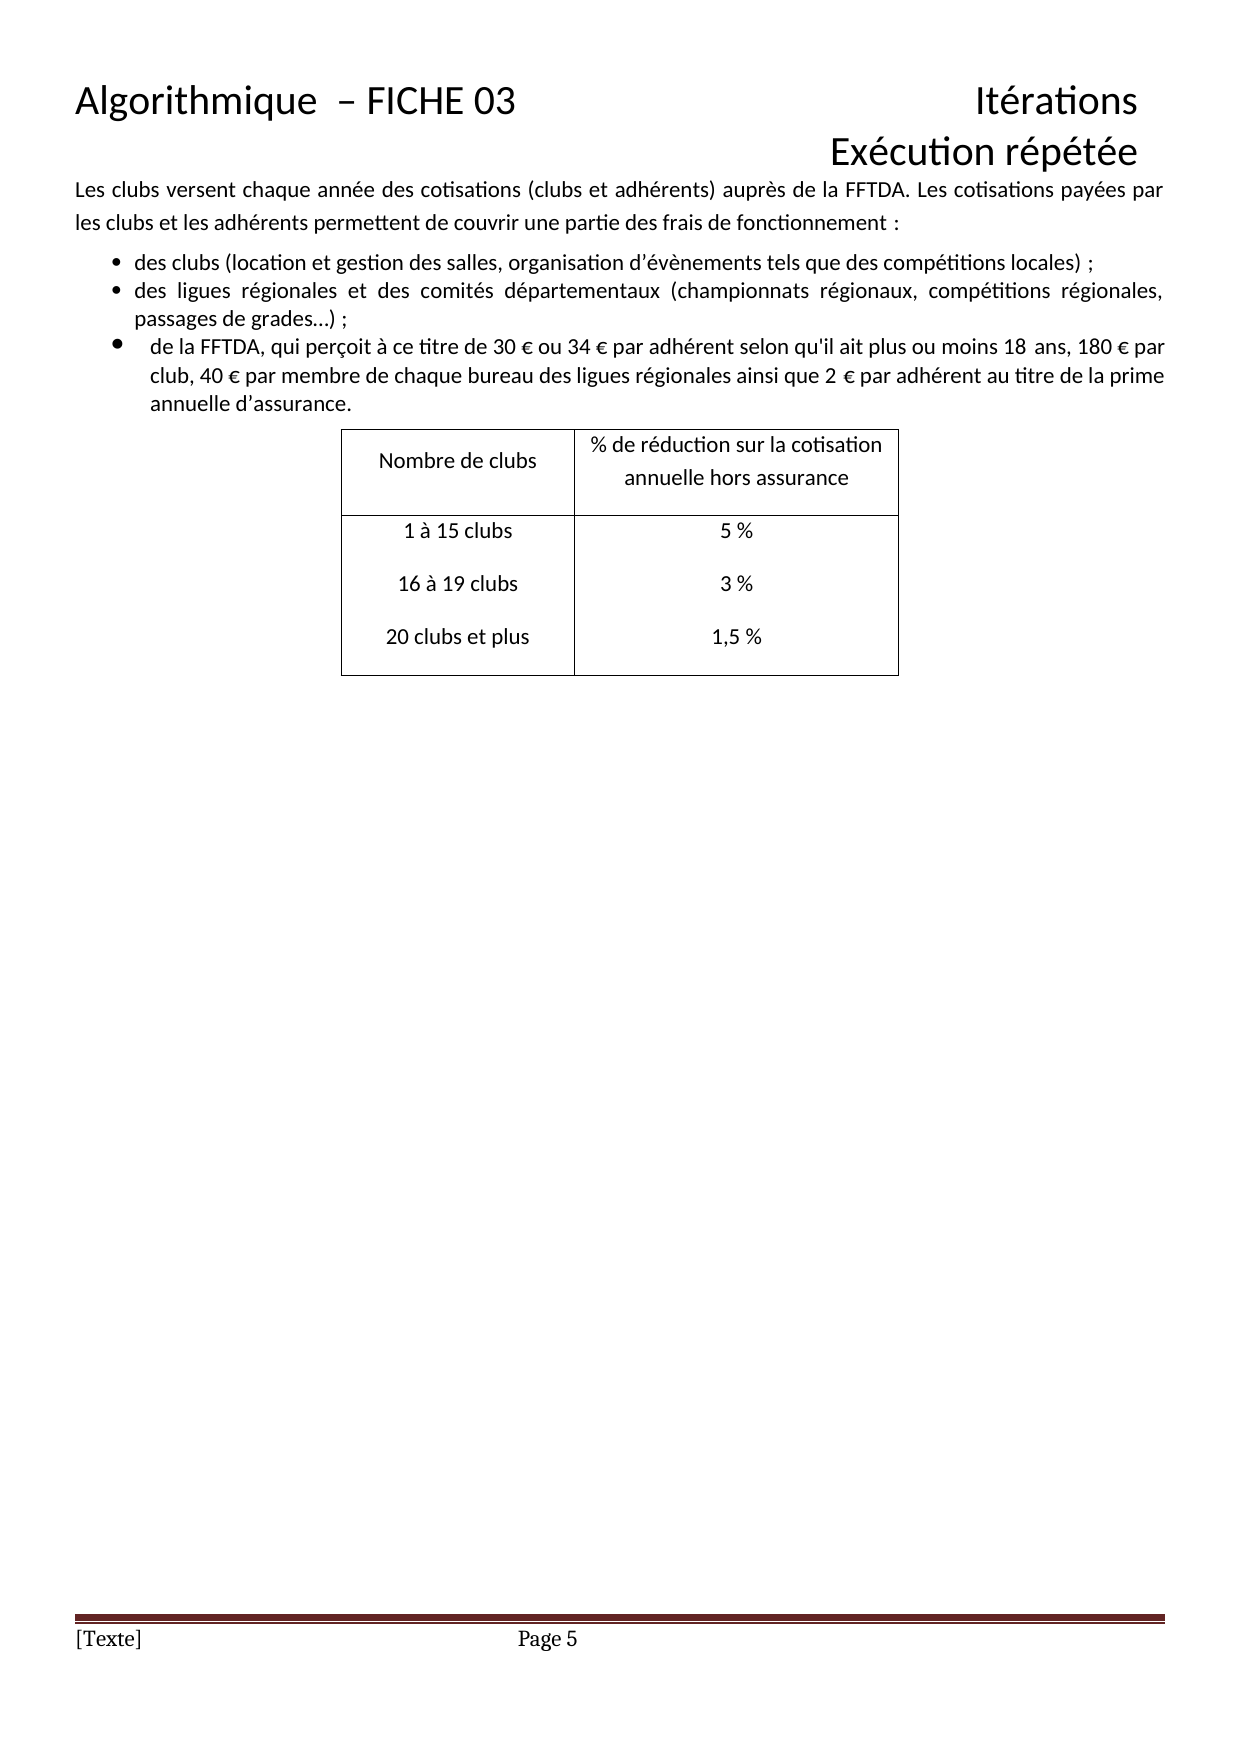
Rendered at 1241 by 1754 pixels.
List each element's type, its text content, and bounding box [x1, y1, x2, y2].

table_cell 20 clubs et plus [342, 622, 574, 674]
table_cell 16 à 19 clubs [342, 569, 574, 622]
table_header Nombre de clubs [342, 430, 574, 515]
table_cell 5 % [575, 516, 898, 569]
table_cell 1,5 % [575, 622, 898, 674]
list de la FFTDA, qui perçoit à ce titre de 30 € ou 34 € par adhérent selon qu'il ait plus ou moins 18 ans, 180 € par club, 40 € par membre de chaque bureau des ligues régionales ainsi que 2 € par adhérent au titre de la prime annuelle d’assurance. [112, 332, 1165, 417]
table_header % de réduction sur la cotisation annuelle hors assurance [575, 430, 898, 515]
text Les clubs versent chaque année des cotisations (clubs et adhérents) auprès de la FFTDA. Les cotisations payées par les clubs et les adhérents permettent de couvrir une partie des frais de fonctionnement : [75, 175, 1165, 236]
list des ligues régionales et des comités départementaux (championnats régionaux, compétitions régionales, passages de grades…) ; [112, 276, 1165, 332]
table_cell 1 à 15 clubs [342, 516, 574, 569]
table_cell 3 % [575, 569, 898, 622]
list des clubs (location et gestion des salles, organisation d’évènements tels que des compétitions locales) ; [112, 248, 1165, 276]
